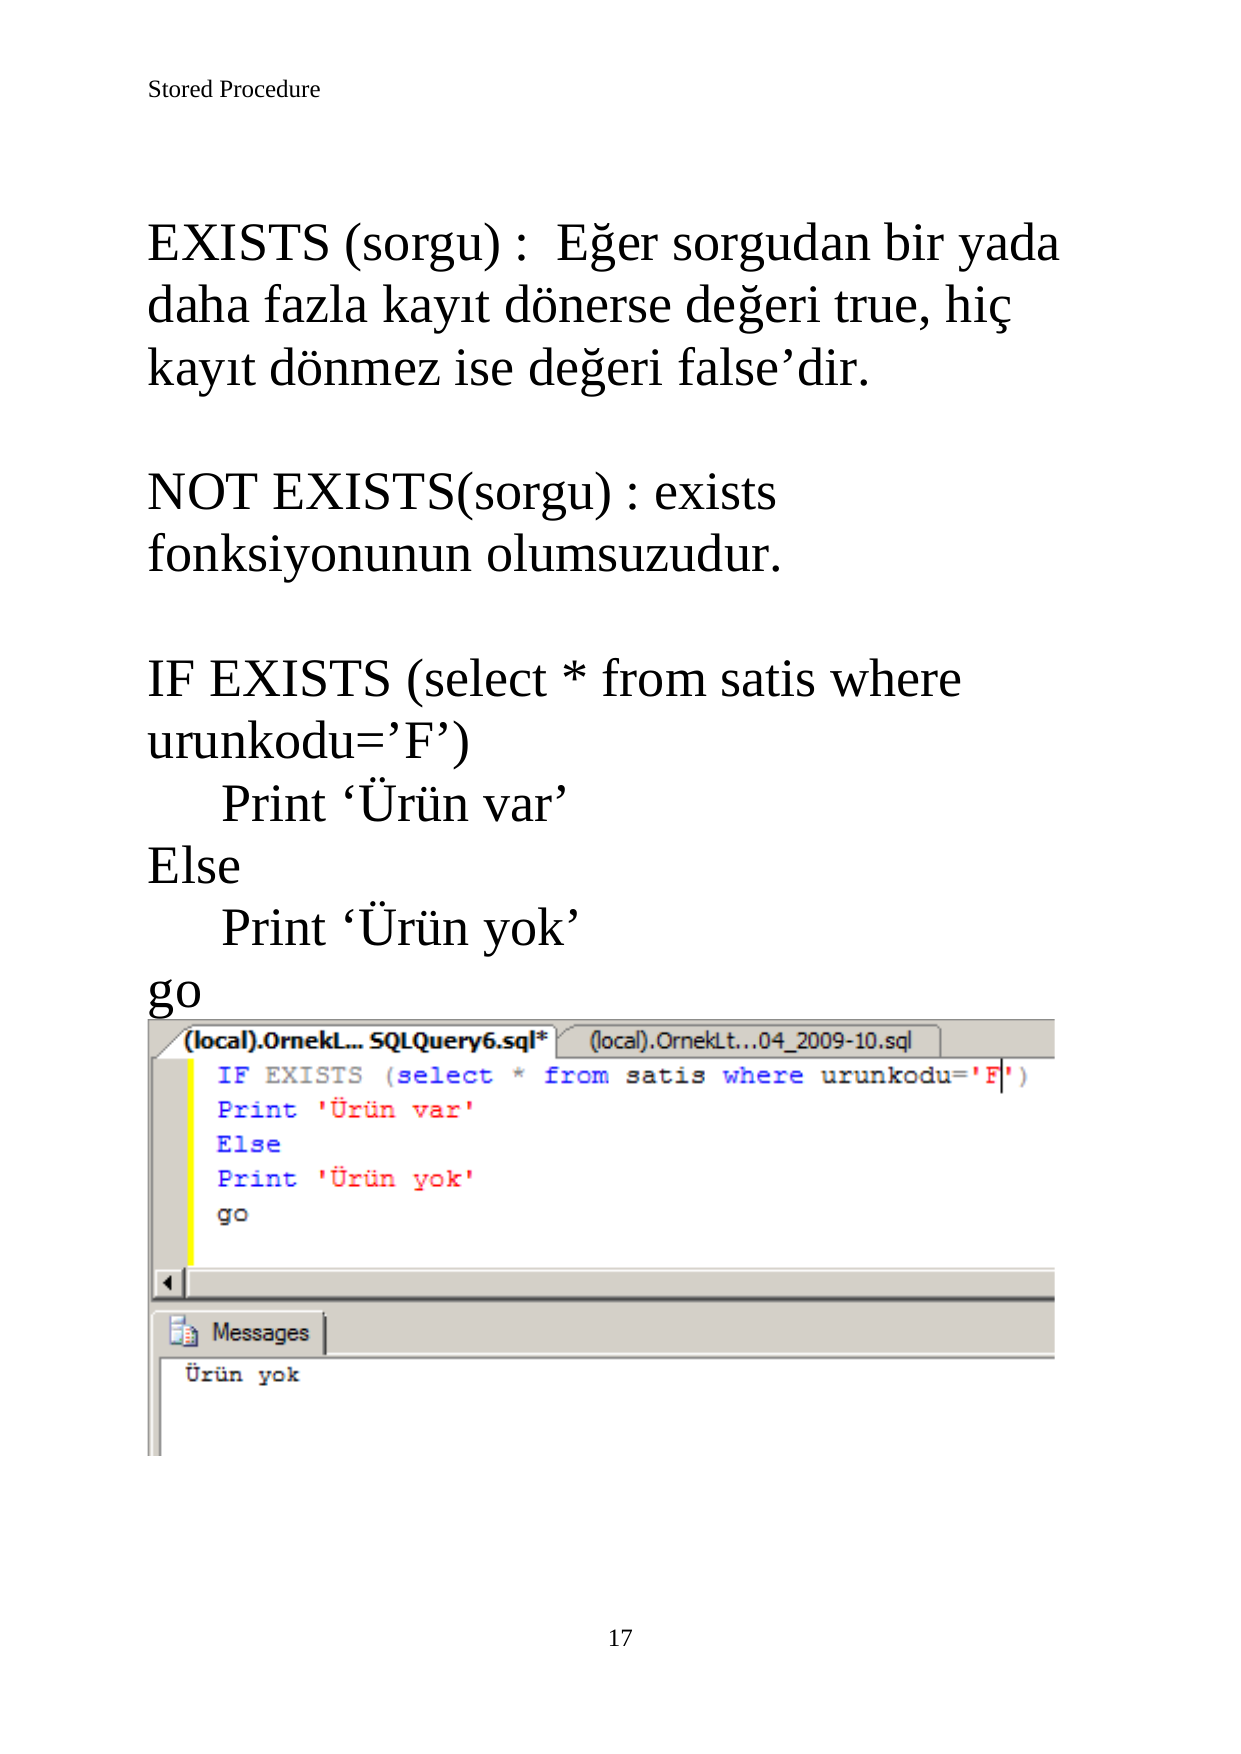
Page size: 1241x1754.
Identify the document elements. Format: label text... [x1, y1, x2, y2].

text EXISTS (sorgu) : Eğer sorgudan bir yada daha fazla kayıt dönerse değeri true, hiç kayıt dönmez ise değeri false’dir. [148, 210, 1093, 397]
text Print ‘Ürün yok’ [148, 895, 1093, 957]
picture [147, 1019, 1055, 1456]
text IF EXISTS (select * from satis where urunkodu=’F’) [148, 646, 1093, 771]
text NOT EXISTS(sorgu) : exists fonksiyonunun olumsuzudur. [148, 459, 1093, 584]
text Print ‘Ürün var’ [148, 771, 1093, 833]
text Else [148, 833, 1093, 895]
text go [148, 957, 1093, 1020]
